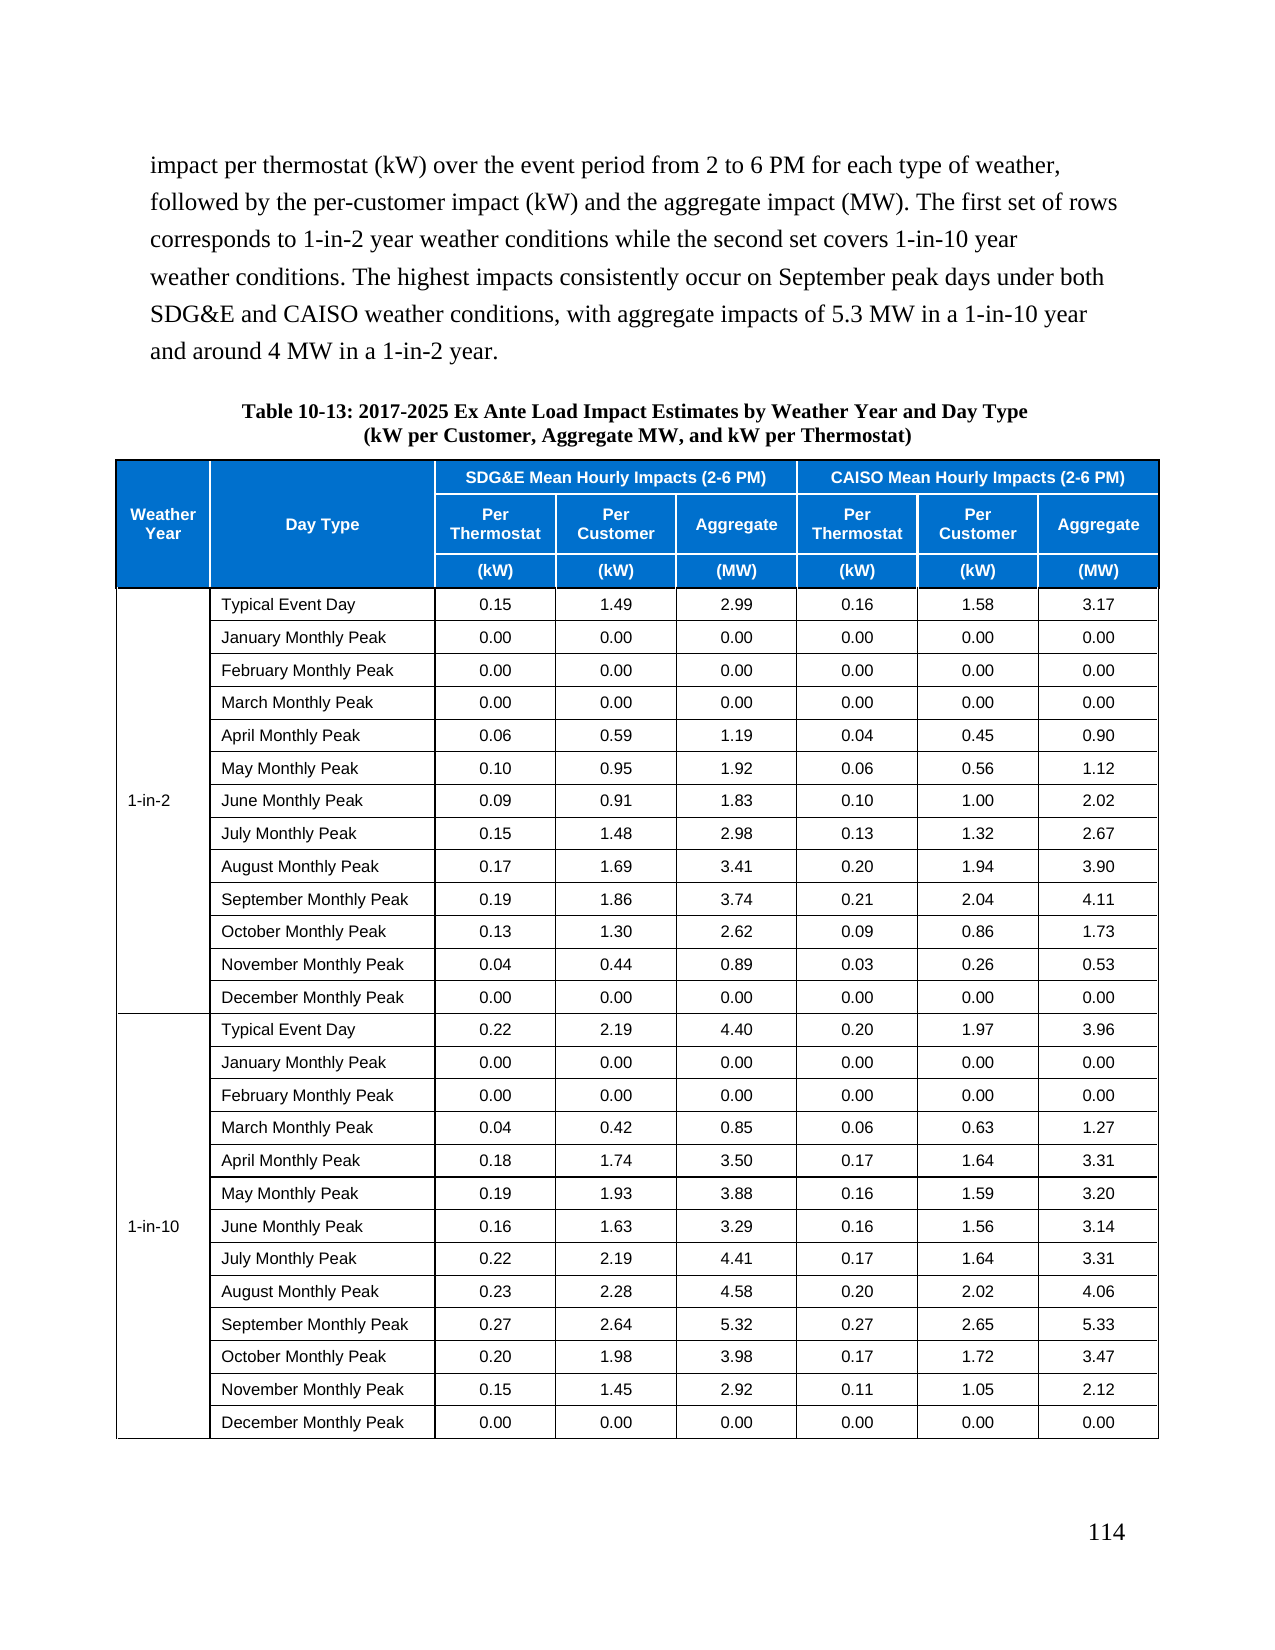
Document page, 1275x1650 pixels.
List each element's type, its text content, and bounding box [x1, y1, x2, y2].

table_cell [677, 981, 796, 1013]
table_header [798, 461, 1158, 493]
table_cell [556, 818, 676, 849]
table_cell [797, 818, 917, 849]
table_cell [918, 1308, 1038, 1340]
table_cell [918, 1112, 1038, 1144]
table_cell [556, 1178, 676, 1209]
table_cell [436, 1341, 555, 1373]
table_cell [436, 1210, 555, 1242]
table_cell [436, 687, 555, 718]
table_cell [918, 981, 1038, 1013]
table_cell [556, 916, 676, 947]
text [150, 150, 1125, 365]
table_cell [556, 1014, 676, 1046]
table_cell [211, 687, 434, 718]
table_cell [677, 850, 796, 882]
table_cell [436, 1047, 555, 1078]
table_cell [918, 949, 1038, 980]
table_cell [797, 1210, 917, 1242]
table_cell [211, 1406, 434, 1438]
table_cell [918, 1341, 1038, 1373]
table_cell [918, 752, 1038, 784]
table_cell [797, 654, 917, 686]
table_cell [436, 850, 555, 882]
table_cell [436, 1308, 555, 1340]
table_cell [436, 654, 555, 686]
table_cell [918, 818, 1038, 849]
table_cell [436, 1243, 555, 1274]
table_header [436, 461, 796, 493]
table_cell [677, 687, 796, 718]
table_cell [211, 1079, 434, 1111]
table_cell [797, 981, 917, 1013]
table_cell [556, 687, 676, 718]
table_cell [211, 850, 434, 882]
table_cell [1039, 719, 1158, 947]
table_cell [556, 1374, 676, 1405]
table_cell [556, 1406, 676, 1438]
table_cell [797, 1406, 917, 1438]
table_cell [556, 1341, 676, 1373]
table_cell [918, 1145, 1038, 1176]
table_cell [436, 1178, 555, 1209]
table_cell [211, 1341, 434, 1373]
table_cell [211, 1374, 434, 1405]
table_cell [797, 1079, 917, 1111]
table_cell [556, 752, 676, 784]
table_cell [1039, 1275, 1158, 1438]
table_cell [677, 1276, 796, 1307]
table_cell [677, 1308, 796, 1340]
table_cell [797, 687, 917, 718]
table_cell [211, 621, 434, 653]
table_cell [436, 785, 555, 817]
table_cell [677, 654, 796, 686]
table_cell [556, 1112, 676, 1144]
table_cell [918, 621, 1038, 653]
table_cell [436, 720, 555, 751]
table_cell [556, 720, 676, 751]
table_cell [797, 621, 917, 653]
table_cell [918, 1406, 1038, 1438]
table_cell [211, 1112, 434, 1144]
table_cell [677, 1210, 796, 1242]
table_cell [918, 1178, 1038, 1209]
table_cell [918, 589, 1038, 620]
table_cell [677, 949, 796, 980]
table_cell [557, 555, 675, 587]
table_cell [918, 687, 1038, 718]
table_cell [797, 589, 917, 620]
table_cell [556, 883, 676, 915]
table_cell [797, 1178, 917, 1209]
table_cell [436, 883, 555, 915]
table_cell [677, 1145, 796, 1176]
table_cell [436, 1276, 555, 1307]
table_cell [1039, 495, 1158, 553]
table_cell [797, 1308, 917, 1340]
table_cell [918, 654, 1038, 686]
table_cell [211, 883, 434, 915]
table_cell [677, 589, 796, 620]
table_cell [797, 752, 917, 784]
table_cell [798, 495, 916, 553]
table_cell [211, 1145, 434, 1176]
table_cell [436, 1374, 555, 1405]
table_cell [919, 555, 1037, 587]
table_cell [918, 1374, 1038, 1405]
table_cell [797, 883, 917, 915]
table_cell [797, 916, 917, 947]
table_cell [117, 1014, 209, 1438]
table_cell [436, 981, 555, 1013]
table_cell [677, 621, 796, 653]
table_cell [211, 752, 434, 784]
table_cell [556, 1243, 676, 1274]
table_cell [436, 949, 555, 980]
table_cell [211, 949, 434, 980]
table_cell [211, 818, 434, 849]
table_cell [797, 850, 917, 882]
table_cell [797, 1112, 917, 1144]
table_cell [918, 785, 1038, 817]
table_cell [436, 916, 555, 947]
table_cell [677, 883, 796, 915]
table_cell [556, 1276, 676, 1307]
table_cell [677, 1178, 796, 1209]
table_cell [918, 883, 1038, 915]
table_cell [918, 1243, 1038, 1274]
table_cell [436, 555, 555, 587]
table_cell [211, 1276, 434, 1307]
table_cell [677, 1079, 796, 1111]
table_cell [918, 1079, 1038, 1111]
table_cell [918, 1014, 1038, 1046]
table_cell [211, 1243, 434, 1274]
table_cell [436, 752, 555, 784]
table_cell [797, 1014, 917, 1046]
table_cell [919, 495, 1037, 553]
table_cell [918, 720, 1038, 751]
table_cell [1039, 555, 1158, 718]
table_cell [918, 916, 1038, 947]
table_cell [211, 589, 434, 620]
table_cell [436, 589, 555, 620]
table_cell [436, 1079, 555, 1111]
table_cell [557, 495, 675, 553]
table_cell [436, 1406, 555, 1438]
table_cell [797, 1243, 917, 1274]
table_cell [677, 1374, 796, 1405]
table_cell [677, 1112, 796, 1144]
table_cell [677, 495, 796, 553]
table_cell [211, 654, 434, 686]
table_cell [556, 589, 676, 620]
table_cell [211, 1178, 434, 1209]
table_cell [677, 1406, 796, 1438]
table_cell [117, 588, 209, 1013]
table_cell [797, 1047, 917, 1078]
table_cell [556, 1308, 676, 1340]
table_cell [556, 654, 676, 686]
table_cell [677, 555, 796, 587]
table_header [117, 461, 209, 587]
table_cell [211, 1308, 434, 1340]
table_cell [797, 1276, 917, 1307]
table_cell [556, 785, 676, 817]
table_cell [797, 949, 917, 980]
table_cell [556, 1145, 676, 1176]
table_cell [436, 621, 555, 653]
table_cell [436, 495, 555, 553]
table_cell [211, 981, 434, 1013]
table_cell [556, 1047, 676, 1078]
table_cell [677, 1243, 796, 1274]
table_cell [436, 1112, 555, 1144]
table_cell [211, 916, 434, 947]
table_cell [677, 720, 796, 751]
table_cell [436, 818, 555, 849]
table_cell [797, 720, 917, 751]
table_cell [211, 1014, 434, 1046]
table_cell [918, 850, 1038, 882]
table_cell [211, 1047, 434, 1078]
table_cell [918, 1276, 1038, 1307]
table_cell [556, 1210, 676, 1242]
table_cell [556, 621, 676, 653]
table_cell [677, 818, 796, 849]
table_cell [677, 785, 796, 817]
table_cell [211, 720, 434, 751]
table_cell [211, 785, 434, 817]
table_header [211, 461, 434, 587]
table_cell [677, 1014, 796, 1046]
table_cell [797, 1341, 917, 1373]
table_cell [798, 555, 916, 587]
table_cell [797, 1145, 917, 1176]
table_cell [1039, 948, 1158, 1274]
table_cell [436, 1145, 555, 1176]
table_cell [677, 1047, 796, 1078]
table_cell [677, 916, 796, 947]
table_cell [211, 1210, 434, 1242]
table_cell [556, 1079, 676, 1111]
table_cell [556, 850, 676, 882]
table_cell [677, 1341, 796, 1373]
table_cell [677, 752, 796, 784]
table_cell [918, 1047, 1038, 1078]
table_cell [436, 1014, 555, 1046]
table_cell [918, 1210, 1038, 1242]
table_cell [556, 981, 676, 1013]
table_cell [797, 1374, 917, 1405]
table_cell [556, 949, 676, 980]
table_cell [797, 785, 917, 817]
text Table 10-13: 2017-2025 Ex Ante Load Impact Estimates by Weather Year and Day Type (kW per Customer, Aggregate MW, and kW per Thermostat) [150, 399, 1125, 447]
